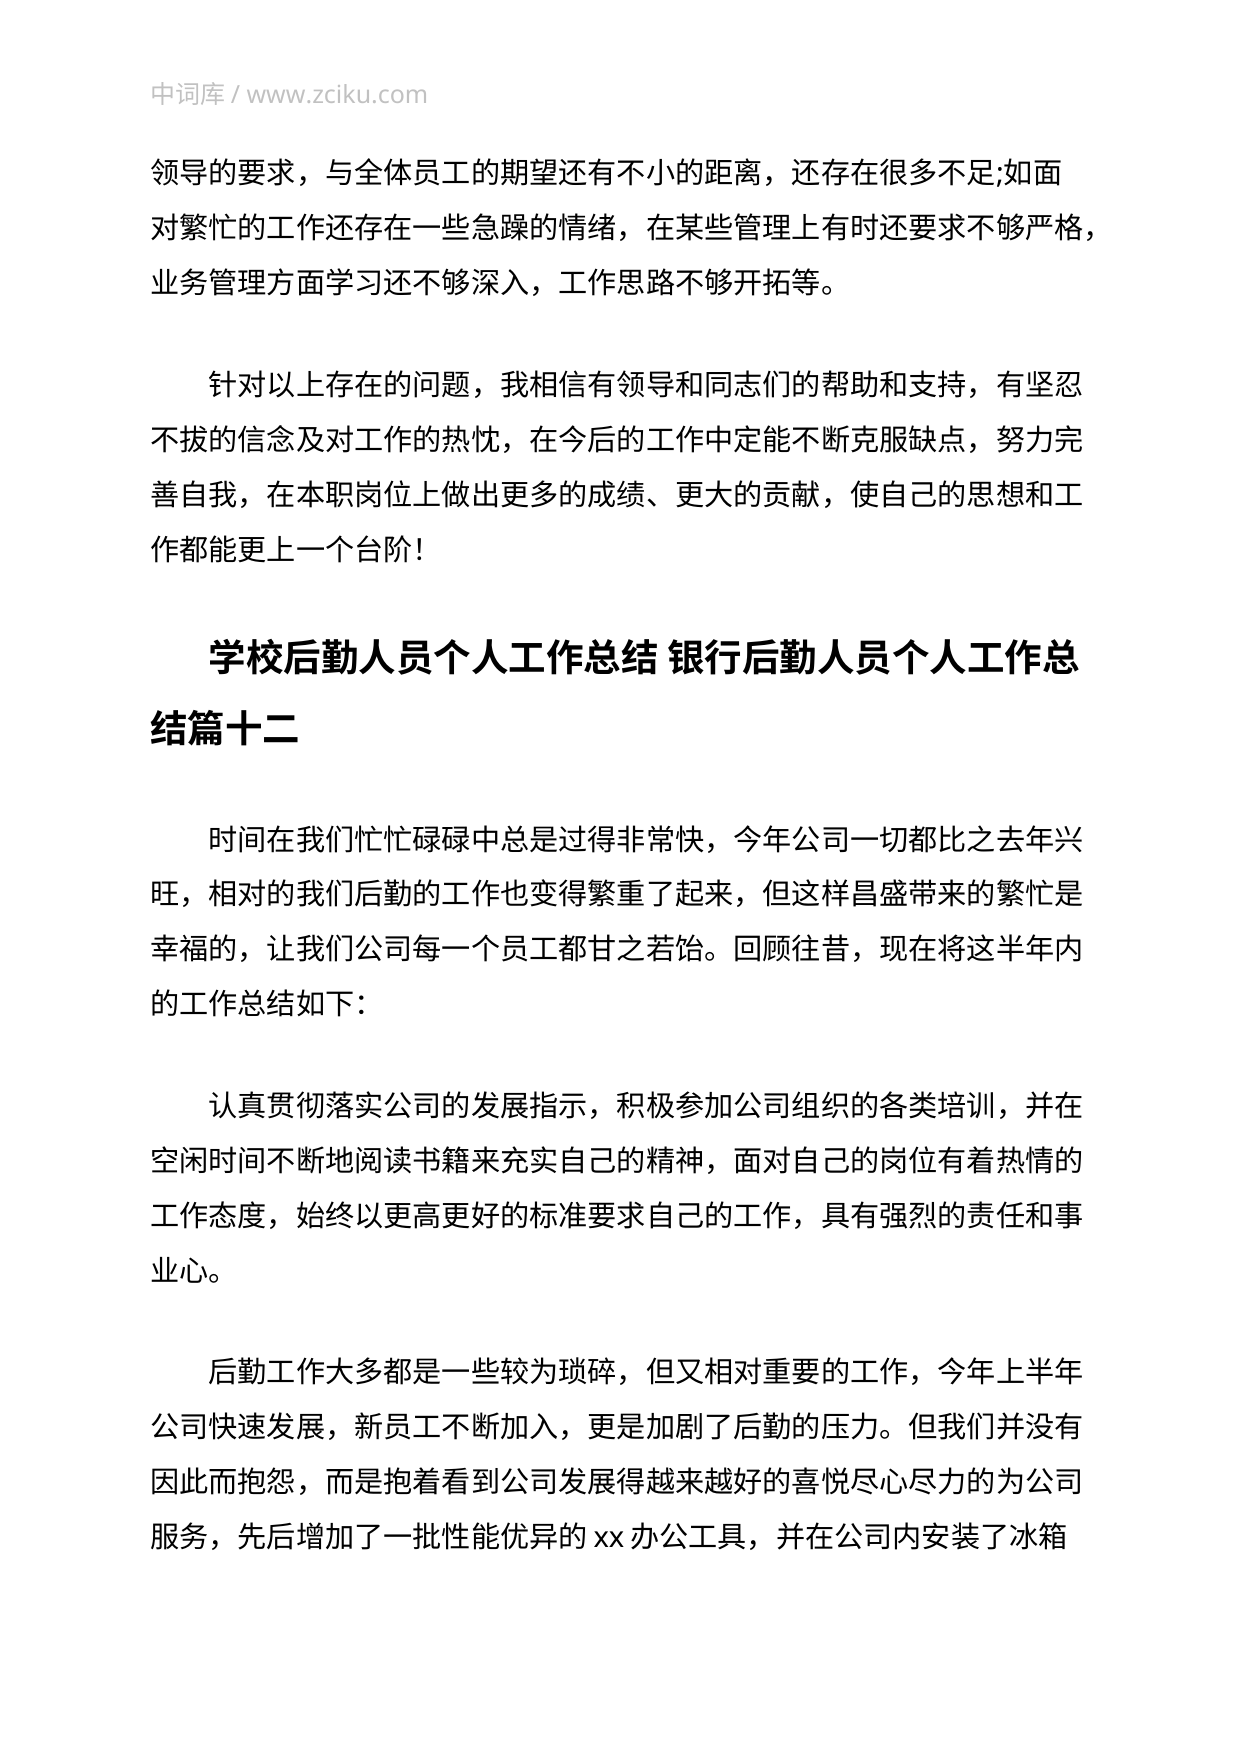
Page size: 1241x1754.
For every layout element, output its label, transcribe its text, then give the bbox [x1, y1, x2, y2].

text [150, 150, 1090, 302]
text 时间在我们忙忙碌碌中总是过得非常快，今年公司一切都比之去年兴旺，相对的我们后勤的工作也变得繁重了起来，但这样昌盛带来的繁忙是幸福的，让我们公司每一个员工都甘之若饴。回顾往昔，现在将这半年内的工作总结如下： [150, 816, 1090, 1023]
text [150, 1349, 1090, 1556]
text 针对以上存在的问题，我相信有领导和同志们的帮助和支持，有坚忍不拔的信念及对工作的热忱，在今后的工作中定能不断克服缺点，努力完善自我，在本职岗位上做出更多的成绩、更大的贡献，使自己的思想和工作都能更上一个台阶！ [150, 362, 1090, 569]
text 认真贯彻落实公司的发展指示，积极参加公司组织的各类培训，并在空闲时间不断地阅读书籍来充实自己的精神，面对自己的岗位有着热情的工作态度，始终以更高更好的标准要求自己的工作，具有强烈的责任和事业心。 [150, 1082, 1090, 1289]
text 学校后勤人员个人工作总结 银行后勤人员个人工作总结篇十二 [150, 628, 1090, 753]
